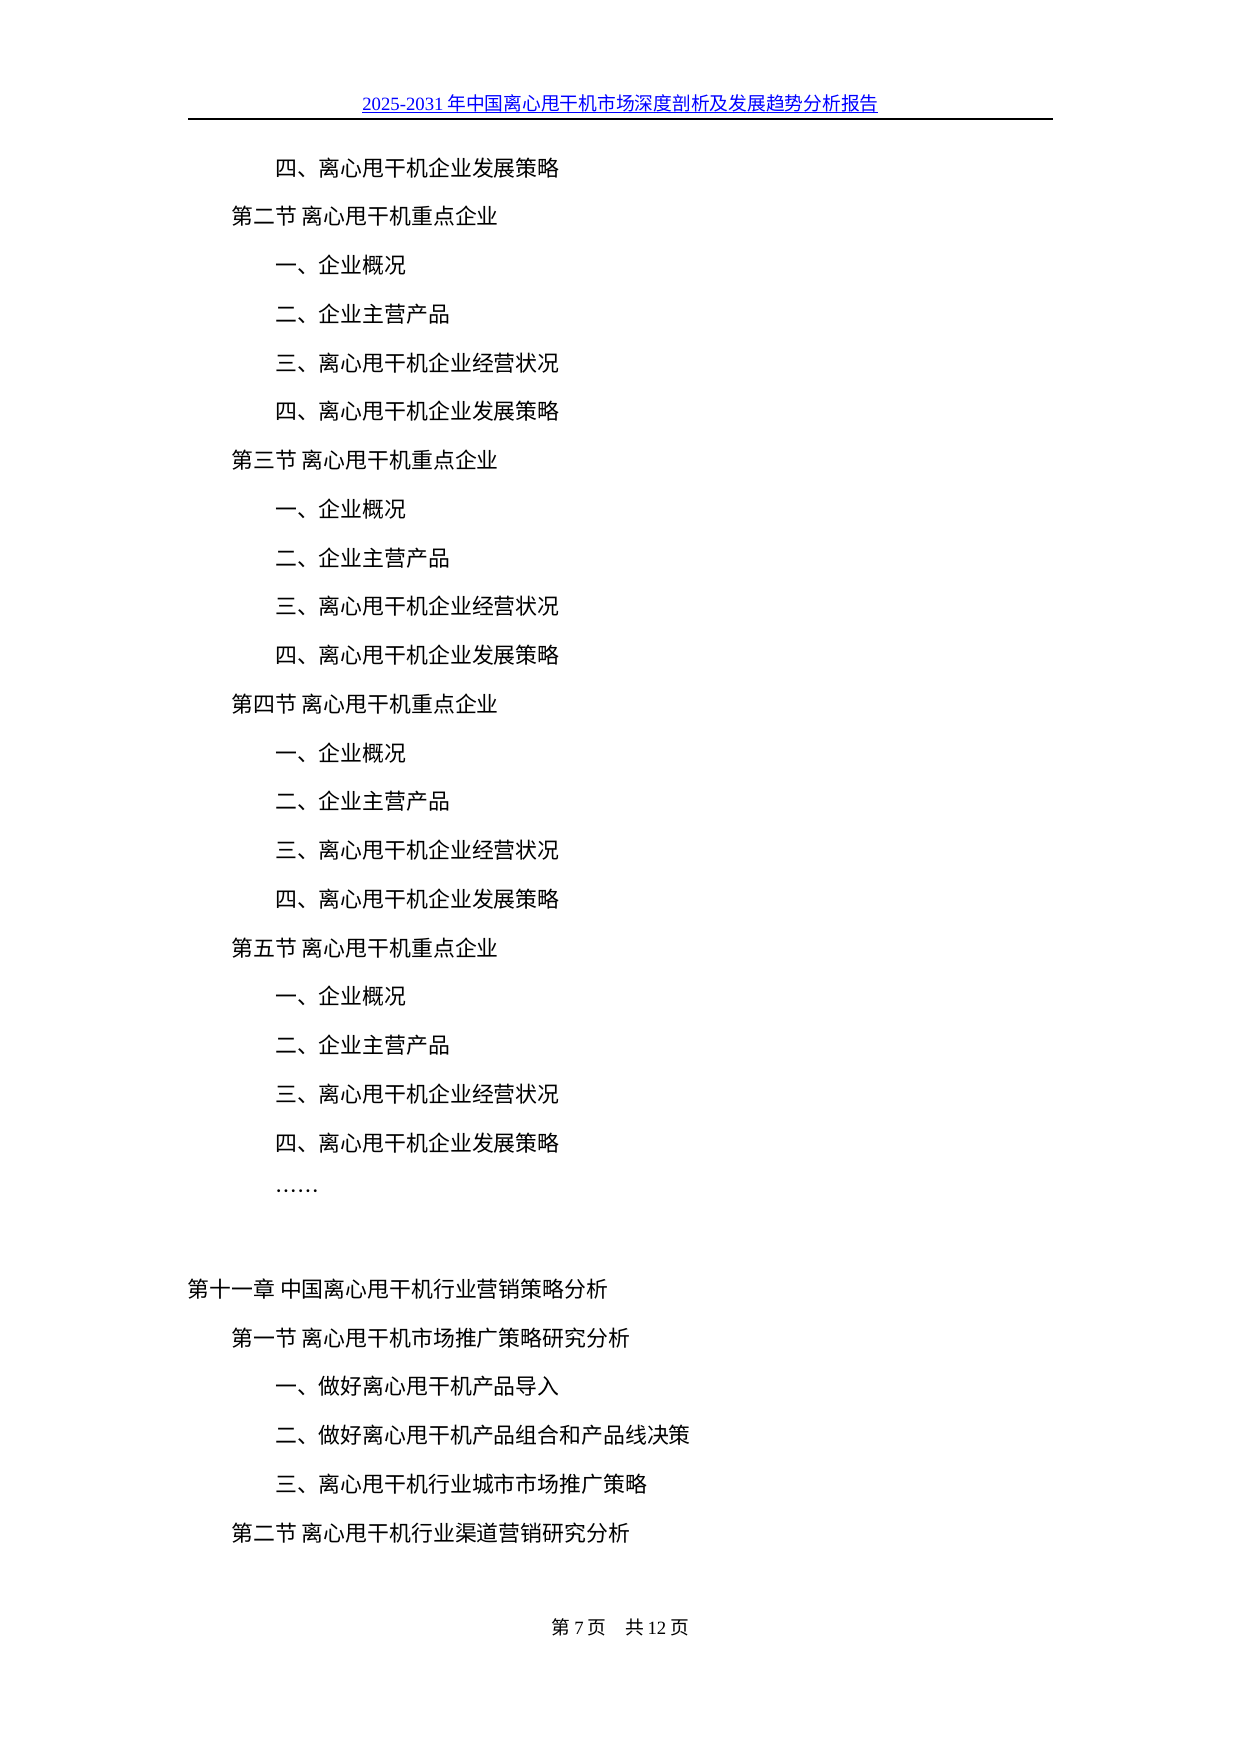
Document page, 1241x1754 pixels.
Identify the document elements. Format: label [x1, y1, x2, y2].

text [187, 150, 1053, 1548]
